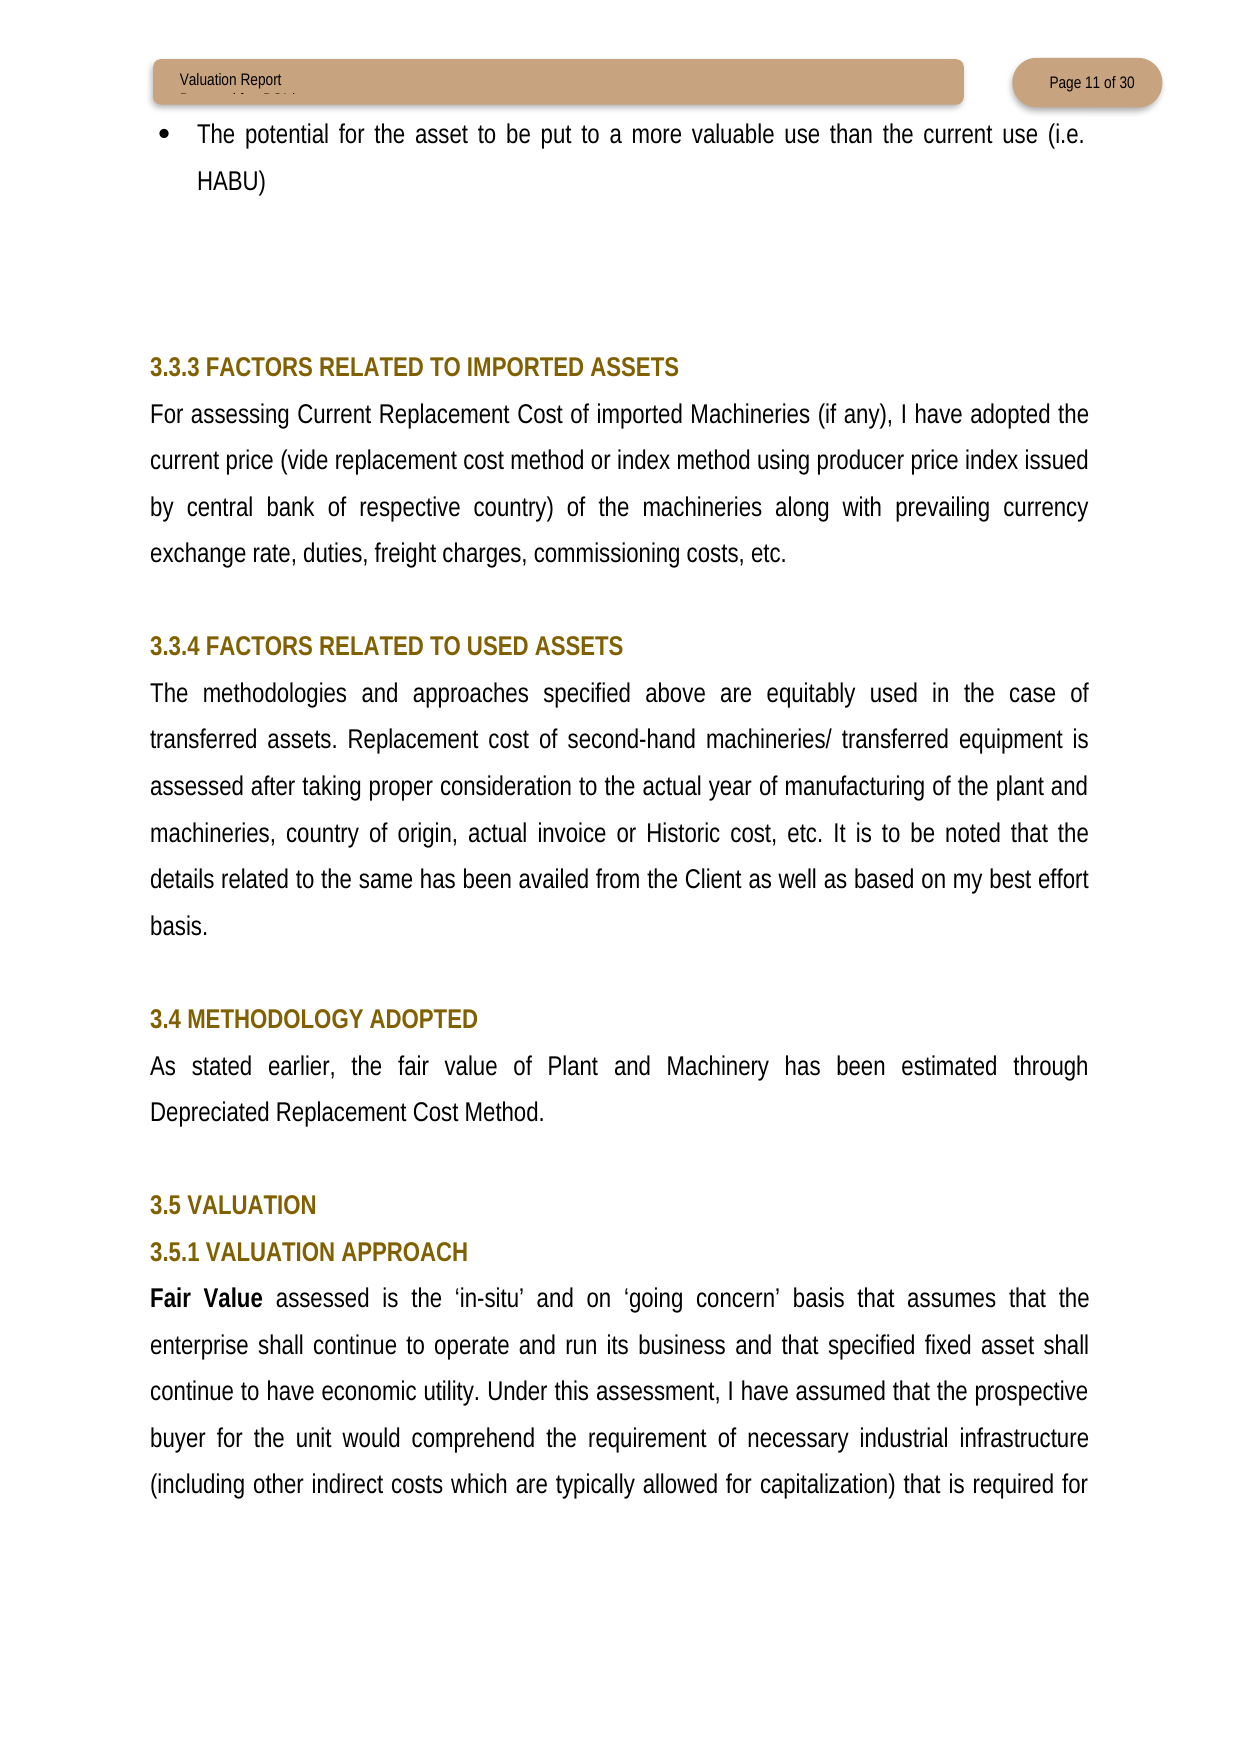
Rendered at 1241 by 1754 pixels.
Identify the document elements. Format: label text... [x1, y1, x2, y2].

subtitle 3.4 METHODOLOGY ADOPTED [150, 1003, 1090, 1034]
text For assessing Current Replacement Cost of imported Machineries (if any), I have adopted the current price (vide replacement cost method or index method using producer price index issued by central bank of respective country) of the machineries along with prevailing currency exchange rate, duties, freight charges, commissioning costs, etc. [150, 398, 1090, 568]
subtitle 3.5.1 VALUATION APPROACH [150, 1236, 1090, 1267]
list The potential for the asset to be put to a more valuable use than the current use (i.e. HABU) [159, 118, 1087, 196]
text The methodologies and approaches specified above are equitably used in the case of transferred assets. Replacement cost of second-hand machineries/ transferred equipment is assessed after taking proper consideration to the actual year of manufacturing of the plant and machineries, country of origin, actual invoice or Historic cost, etc. It is to be noted that the details related to the same has been availed from the Client as well as based on my best effort basis. [150, 677, 1090, 941]
subtitle 3.5 VALUATION [150, 1189, 1090, 1220]
text As stated earlier, the fair value of Plant and Machinery has been estimated through Depreciated Replacement Cost Method. [150, 1049, 1090, 1127]
subtitle 3.3.3 FACTORS RELATED TO IMPORTED ASSETS [150, 351, 1090, 382]
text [150, 1282, 1090, 1500]
subtitle 3.3.4 FACTORS RELATED TO USED ASSETS [150, 631, 1090, 662]
